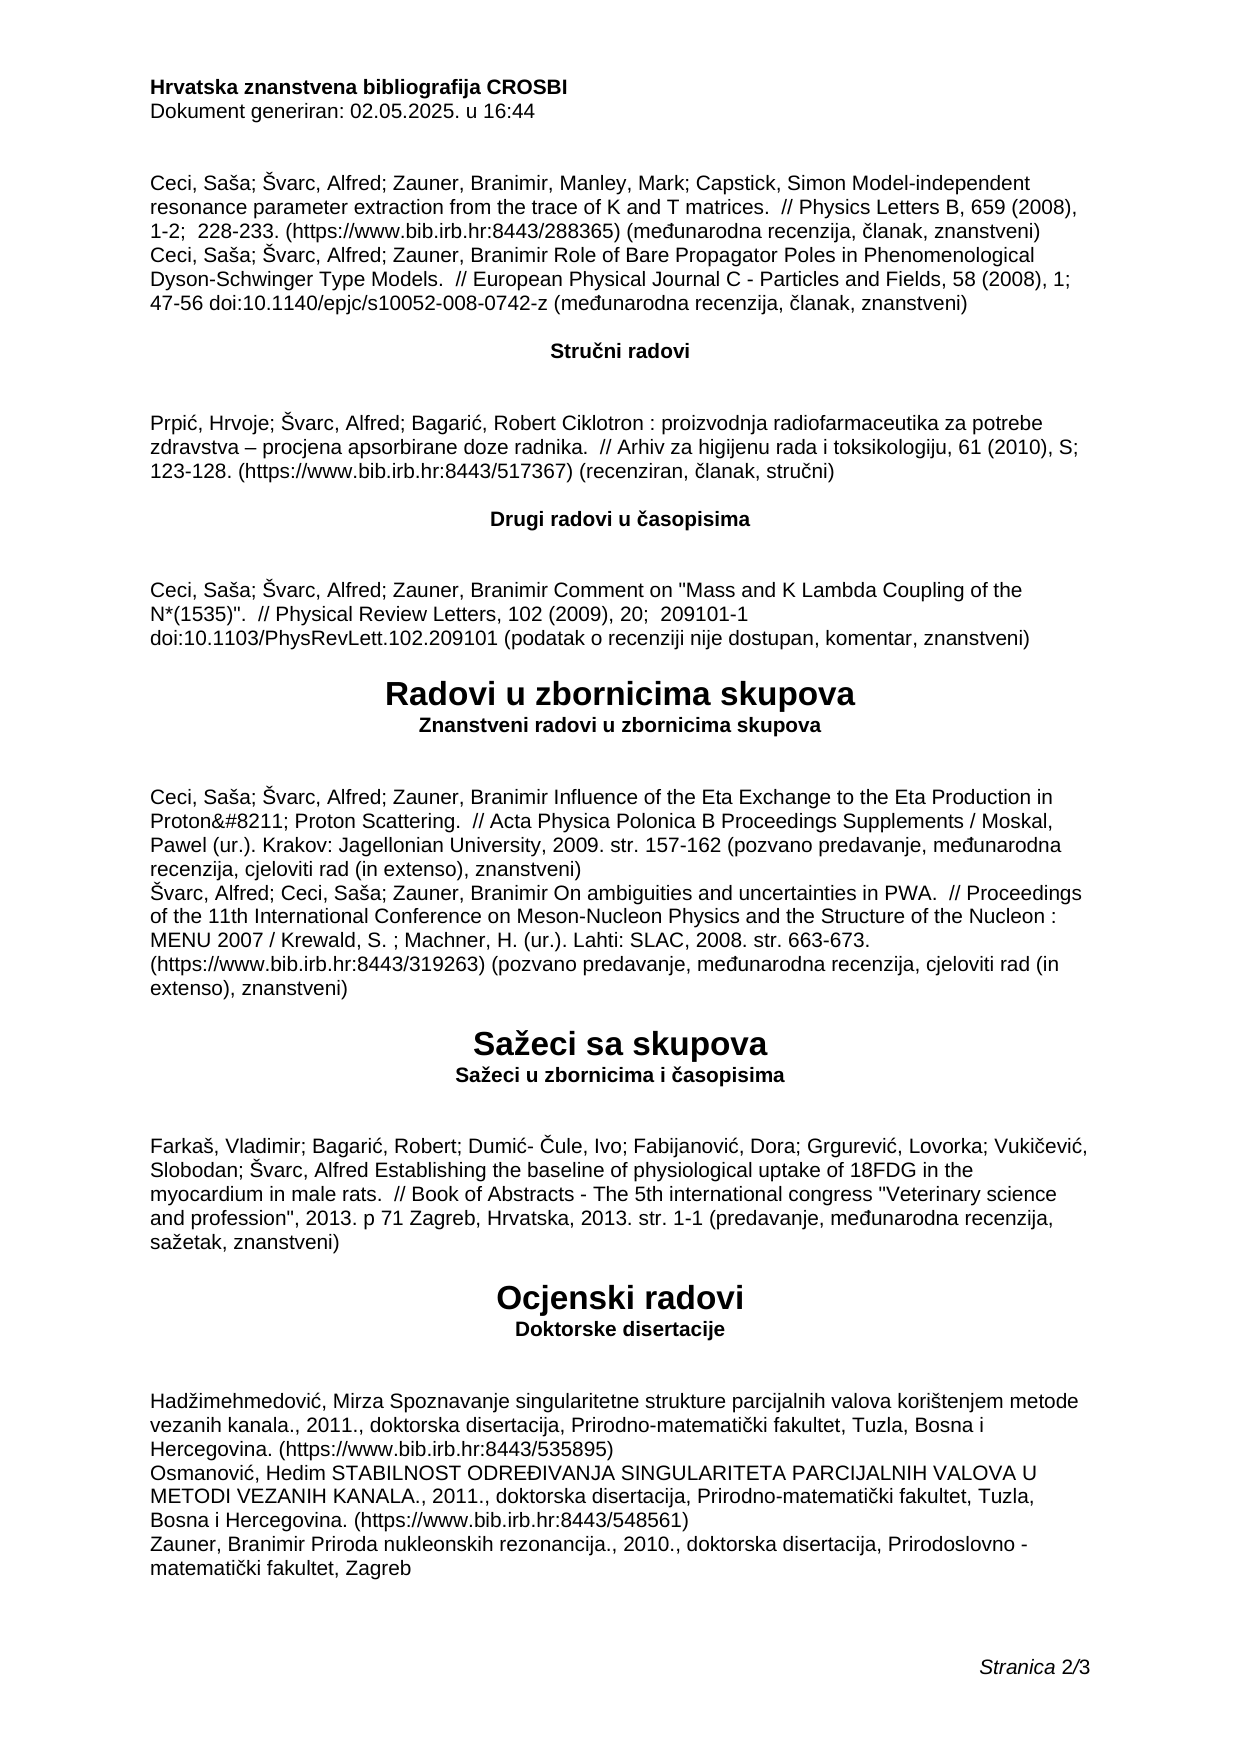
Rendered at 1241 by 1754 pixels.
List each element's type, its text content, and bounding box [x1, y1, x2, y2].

text Hadžimehmedović, Mirza [150, 1388, 1090, 1460]
subtitle Radovi u zbornicima skupova [150, 674, 1090, 713]
subtitle Sažeci sa skupova [150, 1024, 1090, 1062]
subtitle Stručni radovi [150, 339, 1090, 363]
text Prpić, Hrvoje; Švarc, Alfred; Bagarić, Robert [150, 411, 1090, 482]
text Farkaš, Vladimir; Bagarić, Robert; Dumić- Čule, Ivo; Fabijanović, Dora; Grgurević, Lovorka; Vukičević, Slobodan; Švarc, Alfred [150, 1134, 1090, 1254]
subtitle Znanstveni radovi u zbornicima skupova [150, 713, 1090, 737]
text Osmanović, Hedim [150, 1460, 1090, 1532]
text Ceci, Saša; Švarc, Alfred; Zauner, Branimir, Manley, Mark; Capstick, Simon [150, 171, 1090, 243]
text Ceci, Saša; Švarc, Alfred; Zauner, Branimir [150, 578, 1090, 650]
subtitle Ocjenski radovi [150, 1278, 1090, 1317]
text Zauner, Branimir [150, 1532, 1090, 1580]
text Švarc, Alfred; Ceci, Saša; Zauner, Branimir [150, 880, 1090, 1000]
subtitle Drugi radovi u časopisima [150, 506, 1090, 530]
subtitle Sažeci u zbornicima i časopisima [150, 1062, 1090, 1086]
text Ceci, Saša; Švarc, Alfred; Zauner, Branimir [150, 784, 1090, 880]
subtitle Doktorske disertacije [150, 1317, 1090, 1341]
text Ceci, Saša; Švarc, Alfred; Zauner, Branimir [150, 243, 1090, 315]
